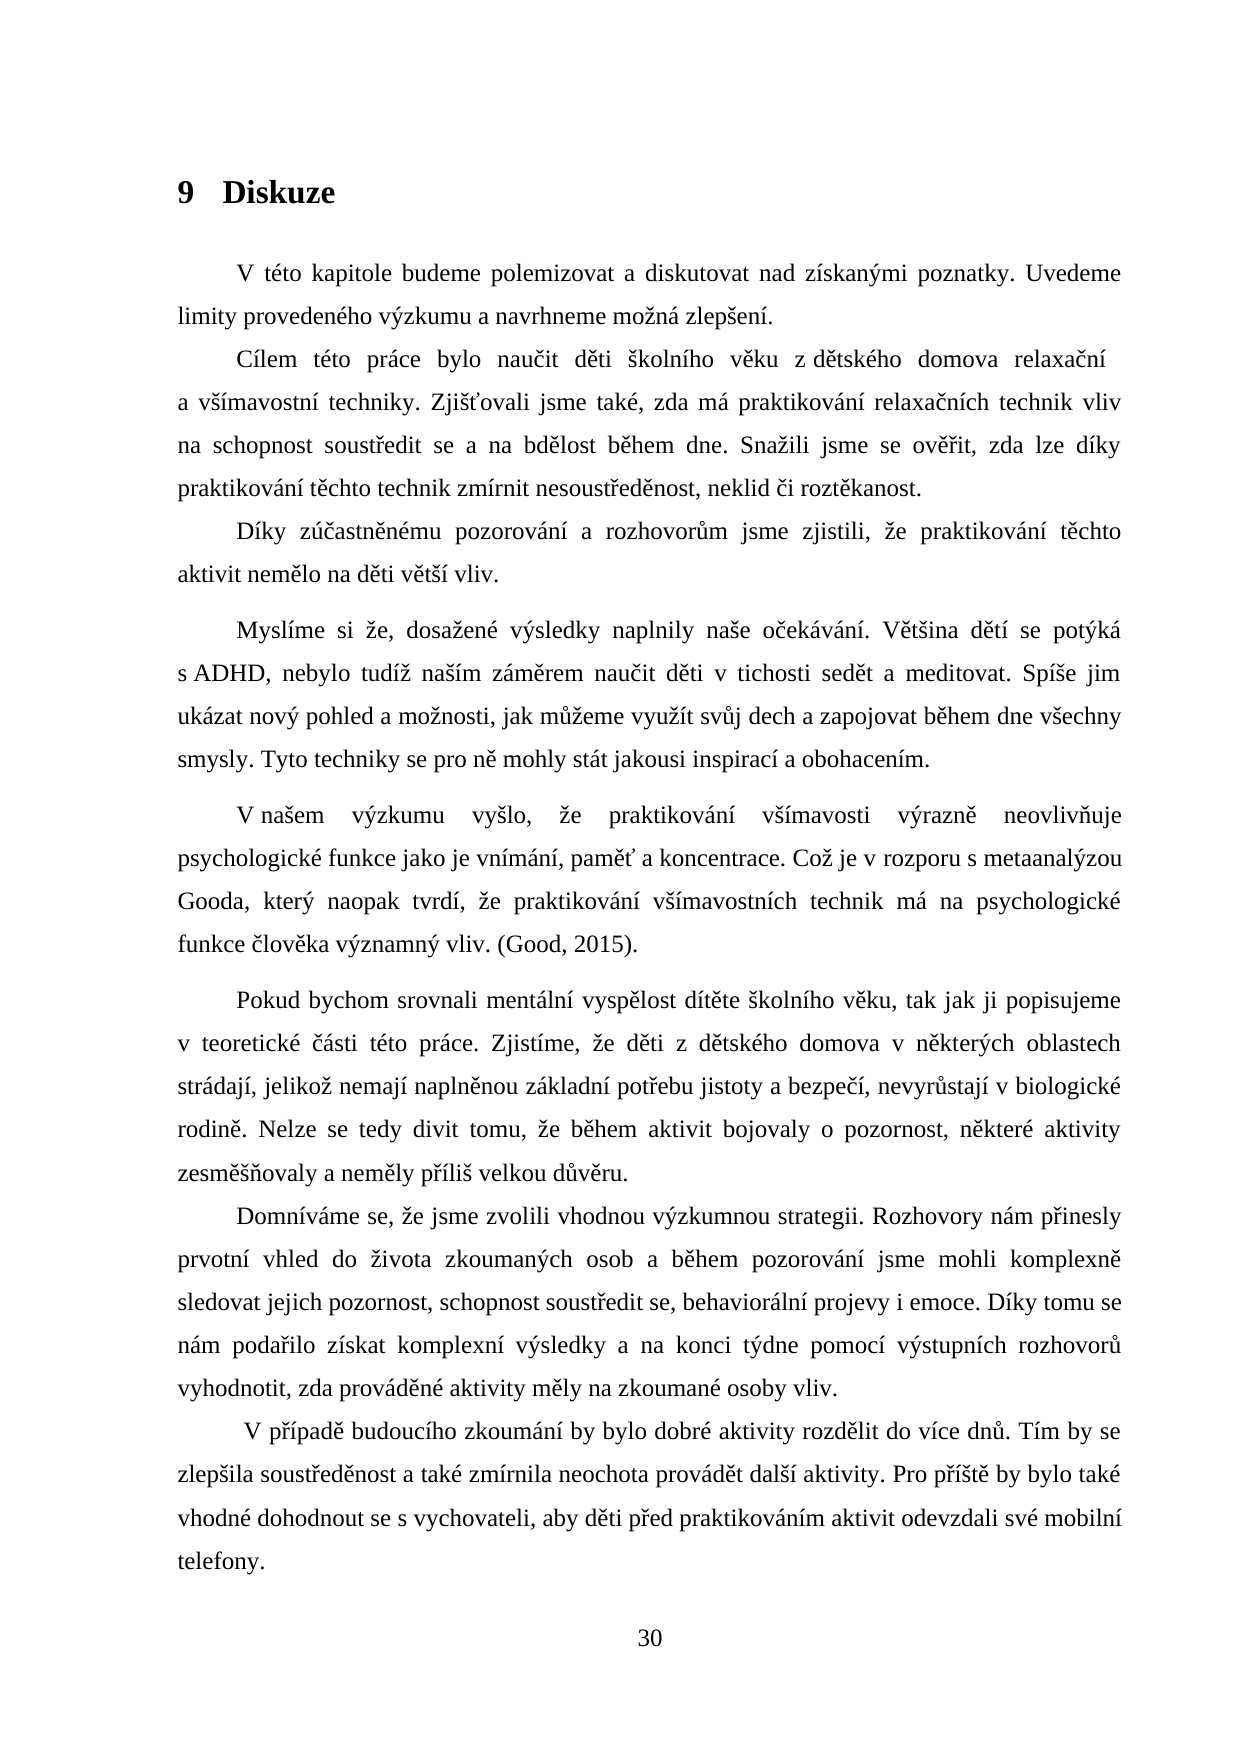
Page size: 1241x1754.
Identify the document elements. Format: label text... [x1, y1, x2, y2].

text Myslíme si že, dosažené výsledky naplnily naše očekávání. Většina dětí se potýká s ADHD, nebylo tudíž naším záměrem naučit děti v tichosti sedět a meditovat. Spíše jim ukázat nový pohled a možnosti, jak můžeme využít svůj dech a zapojovat během dne všechny smysly. Tyto techniky se pro ně mohly stát jakousi inspirací a obohacením. [177, 615, 1122, 773]
text Díky zúčastněnému pozorování a rozhovorům jsme zjistili, že praktikování těchto aktivit nemělo na děti větší vliv. [177, 516, 1122, 588]
text Domníváme se, že jsme zvolili vhodnou výzkumnou strategii. Rozhovory nám přinesly prvotní vhled do života zkoumaných osob a během pozorování jsme mohli komplexně sledovat jejich pozornost, schopnost soustředit se, behaviorální projevy i emoce. Díky tomu se nám podařilo získat komplexní výsledky a na konci týdne pomocí výstupních rozhovorů vyhodnotit, zda prováděné aktivity měly na zkoumané osoby vliv. [177, 1201, 1122, 1402]
text V našem výzkumu vyšlo, že praktikování všímavosti výrazně neovlivňuje psychologické funkce jako je vnímání, paměť a koncentrace. Což je v rozporu s metaanalýzou Gooda, který naopak tvrdí, že praktikování všímavostních technik má na psychologické funkce člověka významný vliv. (Good, 2015). [177, 800, 1122, 958]
text Pokud bychom srovnali mentální vyspělost dítěte školního věku, tak jak ji popisujeme v teoretické části této práce. Zjistíme, že děti z dětského domova v některých oblastech strádají, jelikož nemají naplněnou základní potřebu jistoty a bezpečí, nevyrůstají v biologické rodině. Nelze se tedy divit tomu, že během aktivit bojovaly o pozornost, některé aktivity zesměšňovaly a neměly příliš velkou důvěru. [177, 985, 1122, 1186]
text V této kapitole budeme polemizovat a diskutovat nad získanými poznatky. Uvedeme limity provedeného výzkumu a navrhneme možná zlepšení. [177, 258, 1122, 329]
text V případě budoucího zkoumání by bylo dobré aktivity rozdělit do více dnů. Tím by se zlepšila soustředěnost a také zmírnila neochota provádět další aktivity. Pro příště by bylo také vhodné dohodnout se s vychovateli, aby děti před praktikováním aktivit odevzdali své mobilní telefony. [177, 1416, 1122, 1574]
text Cílem této práce bylo naučit děti školního věku z dětského domova relaxační a všímavostní techniky. Zjišťovali jsme také, zda má praktikování relaxačních technik vliv na schopnost soustředit se a na bdělost během dne. Snažili jsme se ověřit, zda lze díky praktikování těchto technik zmírnit nesoustředěnost, neklid či roztěkanost. [177, 344, 1122, 502]
subtitle Diskuze [177, 173, 1122, 211]
